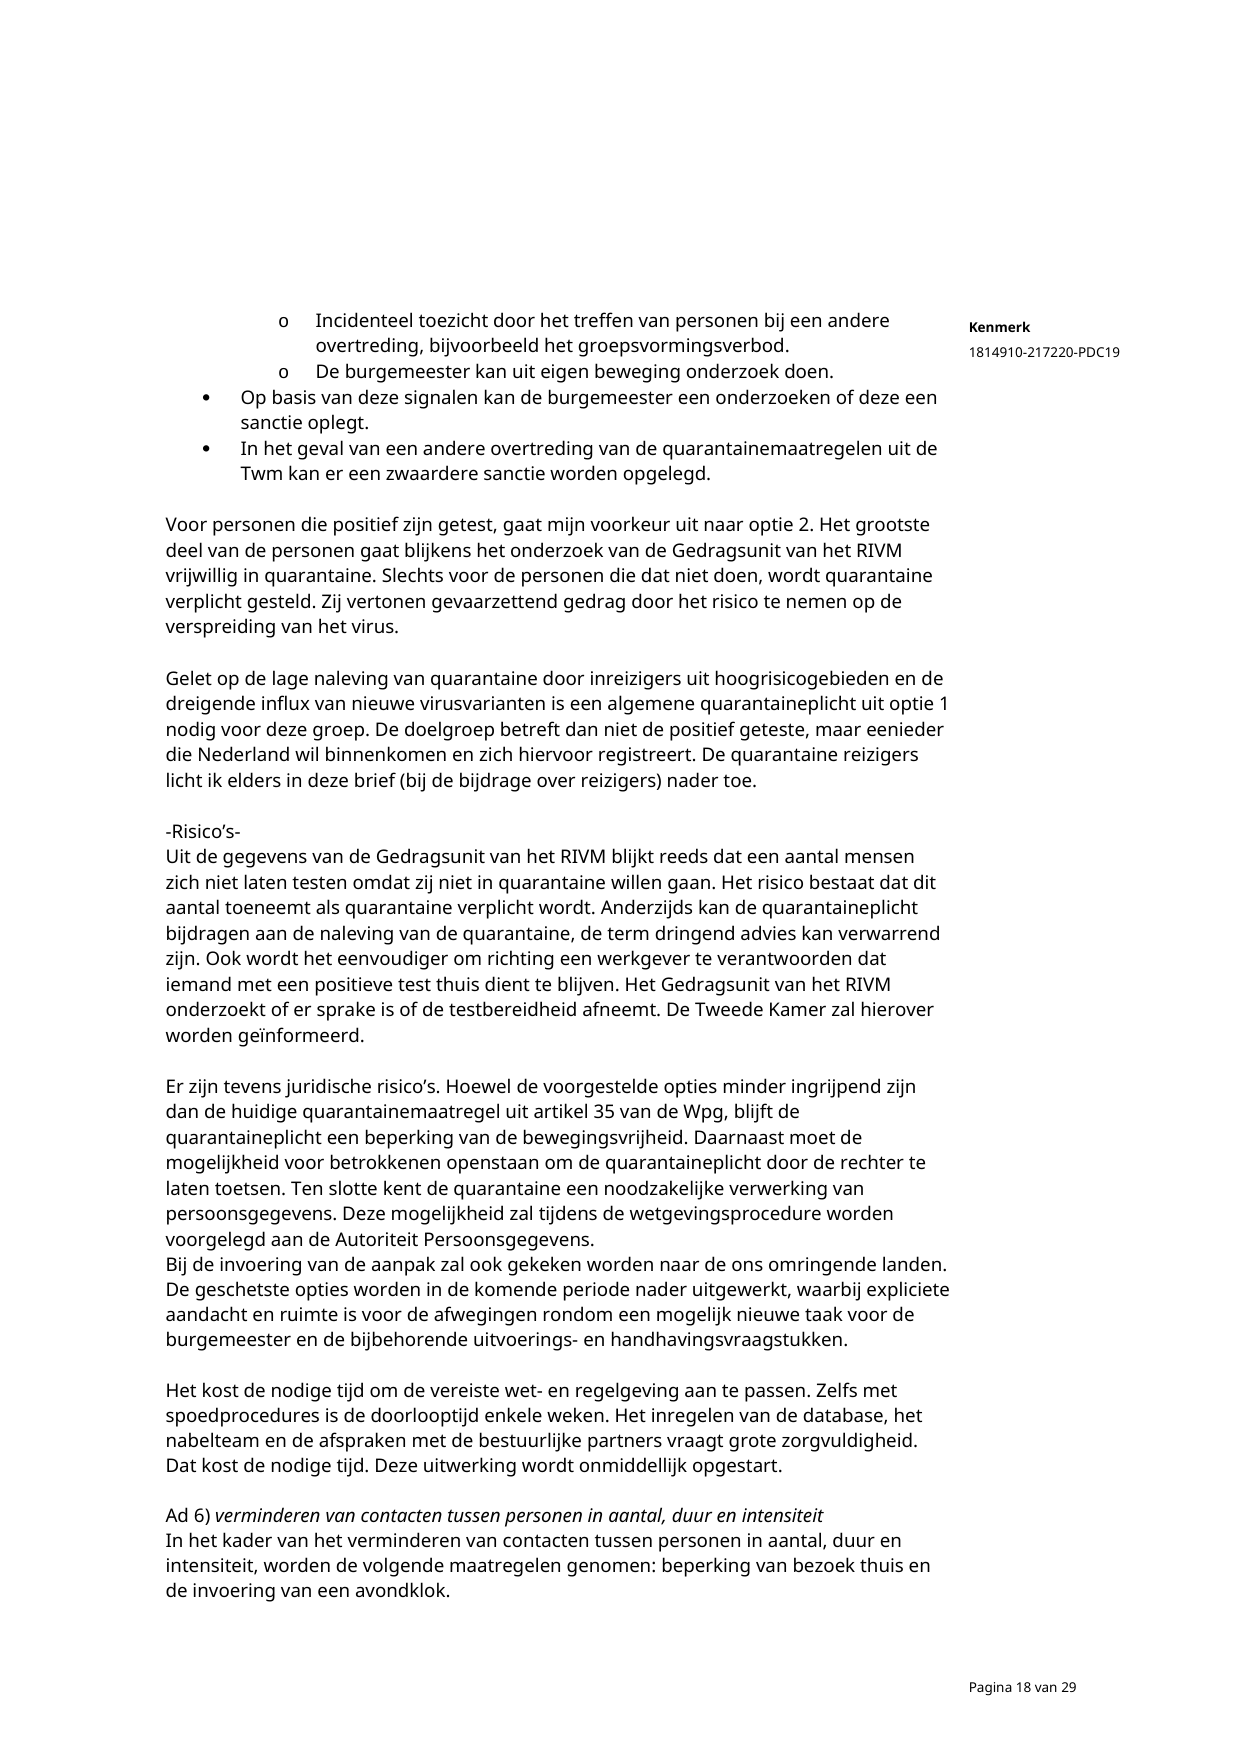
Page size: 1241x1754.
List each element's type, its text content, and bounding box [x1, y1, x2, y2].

text Ad 6) verminderen van contacten tussen personen in aantal, duur en intensiteit [165, 1502, 951, 1527]
text In het kader van het verminderen van contacten tussen personen in aantal, duur en intensiteit, worden de volgende maatregelen genomen: beperking van bezoek thuis en de invoering van een avondklok. [165, 1527, 951, 1602]
text Het kost de nodige tijd om de vereiste wet- en regelgeving aan te passen. Zelfs met spoedprocedures is de doorlooptijd enkele weken. Het inregelen van de database, het nabelteam en de afspraken met de bestuurlijke partners vraagt grote zorgvuldigheid. Dat kost de nodige tijd. Deze uitwerking wordt onmiddellijk opgestart. [165, 1377, 951, 1477]
text Bij de invoering van de aanpak zal ook gekeken worden naar de ons omringende landen. De geschetste opties worden in de komende periode nader uitgewerkt, waarbij expliciete aandacht en ruimte is voor de afwegingen rondom een mogelijk nieuwe taak voor de burgemeester en de bijbehorende uitvoerings- en handhavingsvraagstukken. [165, 1252, 951, 1352]
list Op basis van deze signalen kan de burgemeester een onderzoeken of deze een sanctie oplegt. [203, 384, 951, 435]
list Incidenteel toezicht door het treffen van personen bij een andere overtreding, bijvoorbeeld het groepsvormingsverbod. [278, 307, 951, 358]
list In het geval van een andere overtreding van de quarantainemaatregelen uit de Twm kan er een zwaardere sanctie worden opgelegd. [203, 435, 951, 486]
text Uit de gegevens van de Gedragsunit van het RIVM blijkt reeds dat een aantal mensen zich niet laten testen omdat zij niet in quarantaine willen gaan. Het risico bestaat dat dit aantal toeneemt als quarantaine verplicht wordt. Anderzijds kan de quarantaineplicht bijdragen aan de naleving van de quarantaine, de term dringend advies kan verwarrend zijn. Ook wordt het eenvoudiger om richting een werkgever te verantwoorden dat iemand met een positieve test thuis dient te blijven. Het Gedragsunit van het RIVM onderzoekt of er sprake is of de testbereidheid afneemt. De Tweede Kamer zal hierover worden geïnformeerd. [165, 843, 951, 1048]
text Gelet op de lage naleving van quarantaine door inreizigers uit hoogrisicogebieden en de dreigende influx van nieuwe virusvarianten is een algemene quarantaineplicht uit optie 1 nodig voor deze groep. De doelgroep betreft dan niet de positief geteste, maar eenieder die Nederland wil binnenkomen en zich hiervoor registreert. De quarantaine reizigers licht ik elders in deze brief (bij de bijdrage over reizigers) nader toe. [165, 665, 951, 792]
text -Risico’s- [165, 818, 951, 843]
text Voor personen die positief zijn getest, gaat mijn voorkeur uit naar optie 2. Het grootste deel van de personen gaat blijkens het onderzoek van de Gedragsunit van het RIVM vrijwillig in quarantaine. Slechts voor de personen die dat niet doen, wordt quarantaine verplicht gesteld. Zij vertonen gevaarzettend gedrag door het risico te nemen op de verspreiding van het virus. [165, 512, 951, 639]
list De burgemeester kan uit eigen beweging onderzoek doen. [278, 358, 951, 384]
text Er zijn tevens juridische risico’s. Hoewel de voorgestelde opties minder ingrijpend zijn dan de huidige quarantainemaatregel uit artikel 35 van de Wpg, blijft de quarantaineplicht een beperking van de bewegingsvrijheid. Daarnaast moet de mogelijkheid voor betrokkenen openstaan om de quarantaineplicht door de rechter te laten toetsen. Ten slotte kent de quarantaine een noodzakelijke verwerking van persoonsgegevens. Deze mogelijkheid zal tijdens de wetgevingsprocedure worden voorgelegd aan de Autoriteit Persoonsgegevens. [165, 1073, 951, 1252]
